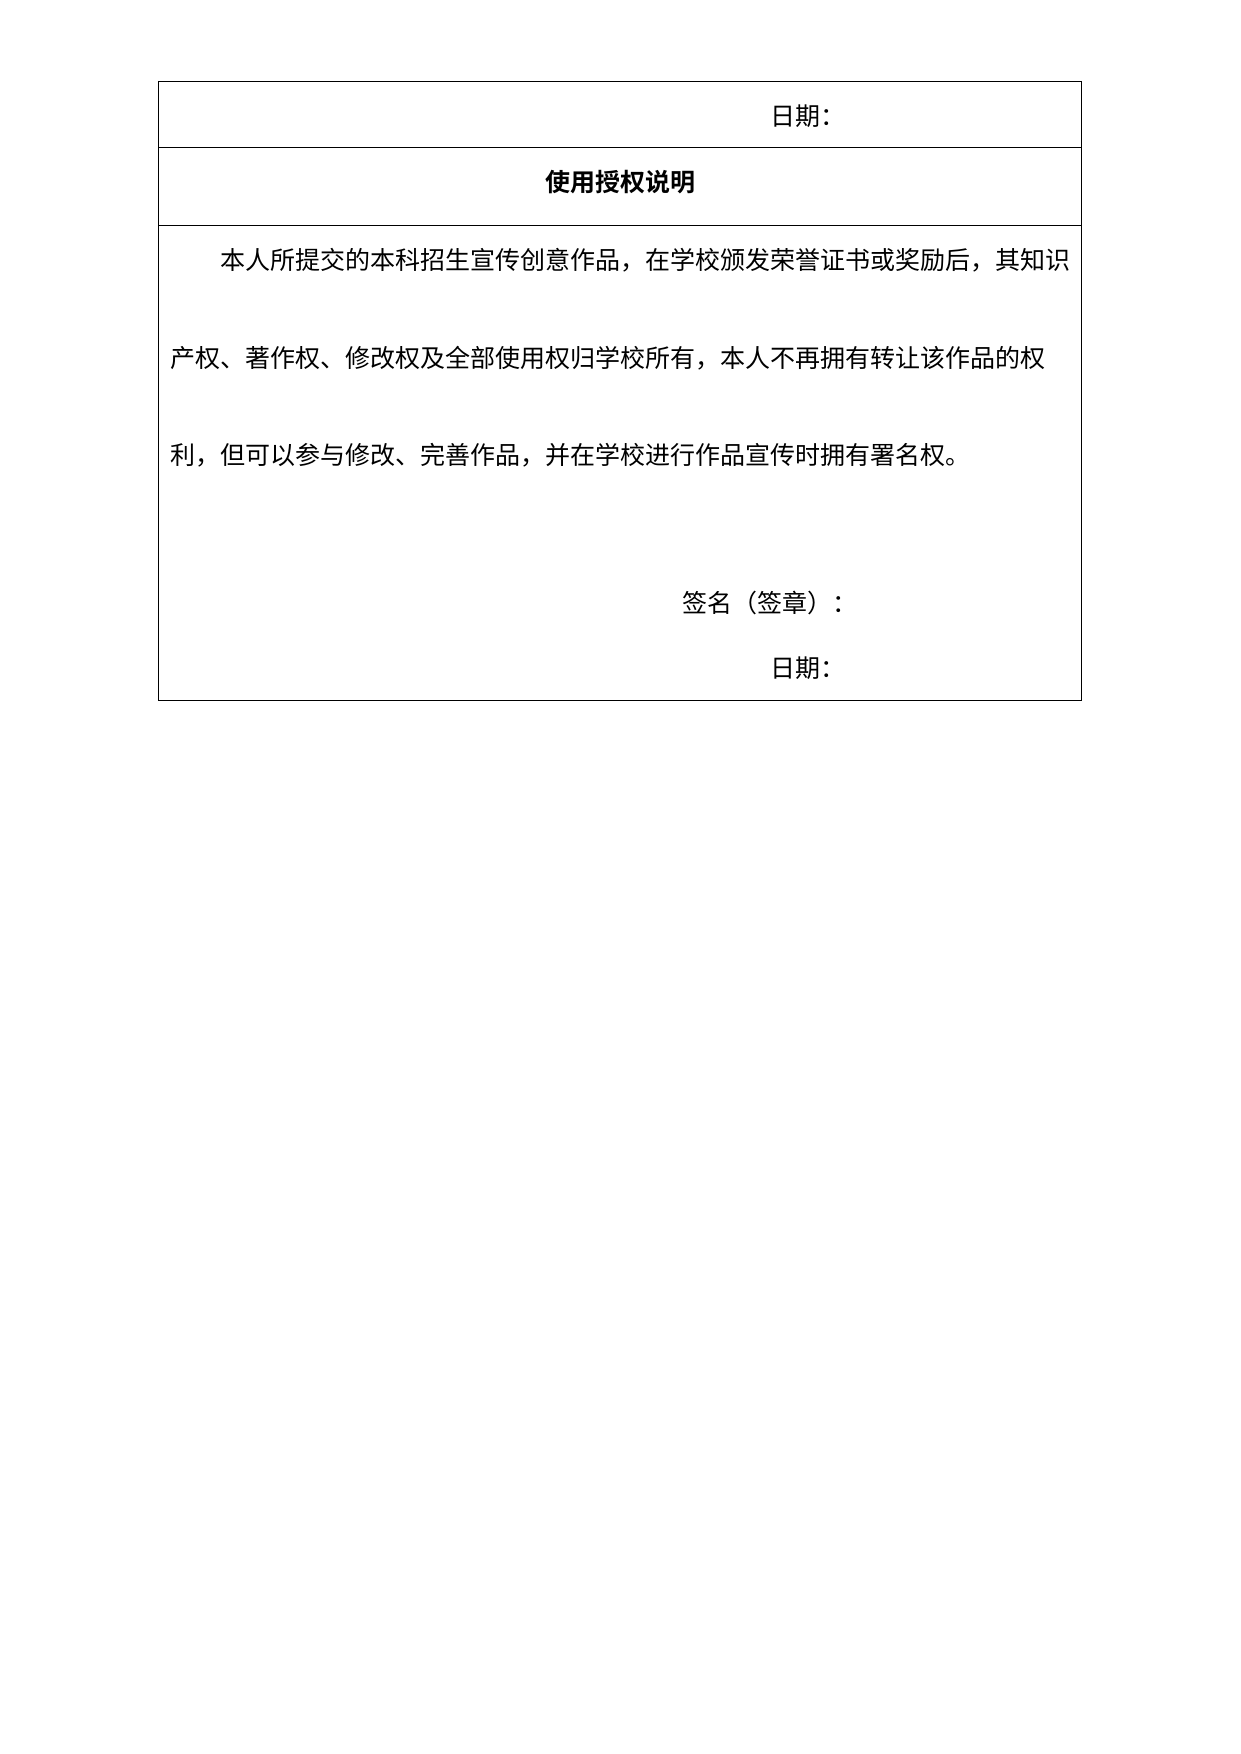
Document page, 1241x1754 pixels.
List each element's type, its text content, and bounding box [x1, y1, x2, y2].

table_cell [159, 82, 1081, 147]
table_cell 本人所提交的本科招生宣传创意作品，在学校颁发荣誉证书或奖励后，其知识产权、著作权、修改权及全部使用权归学校所有，本人不再拥有转让该作品的权利，但可以参与修改、完善作品，并在学校进行作品宣传时拥有署名权。 签名（签章）： 日期： [159, 226, 1081, 699]
table_cell 使用授权说明 [159, 148, 1081, 225]
